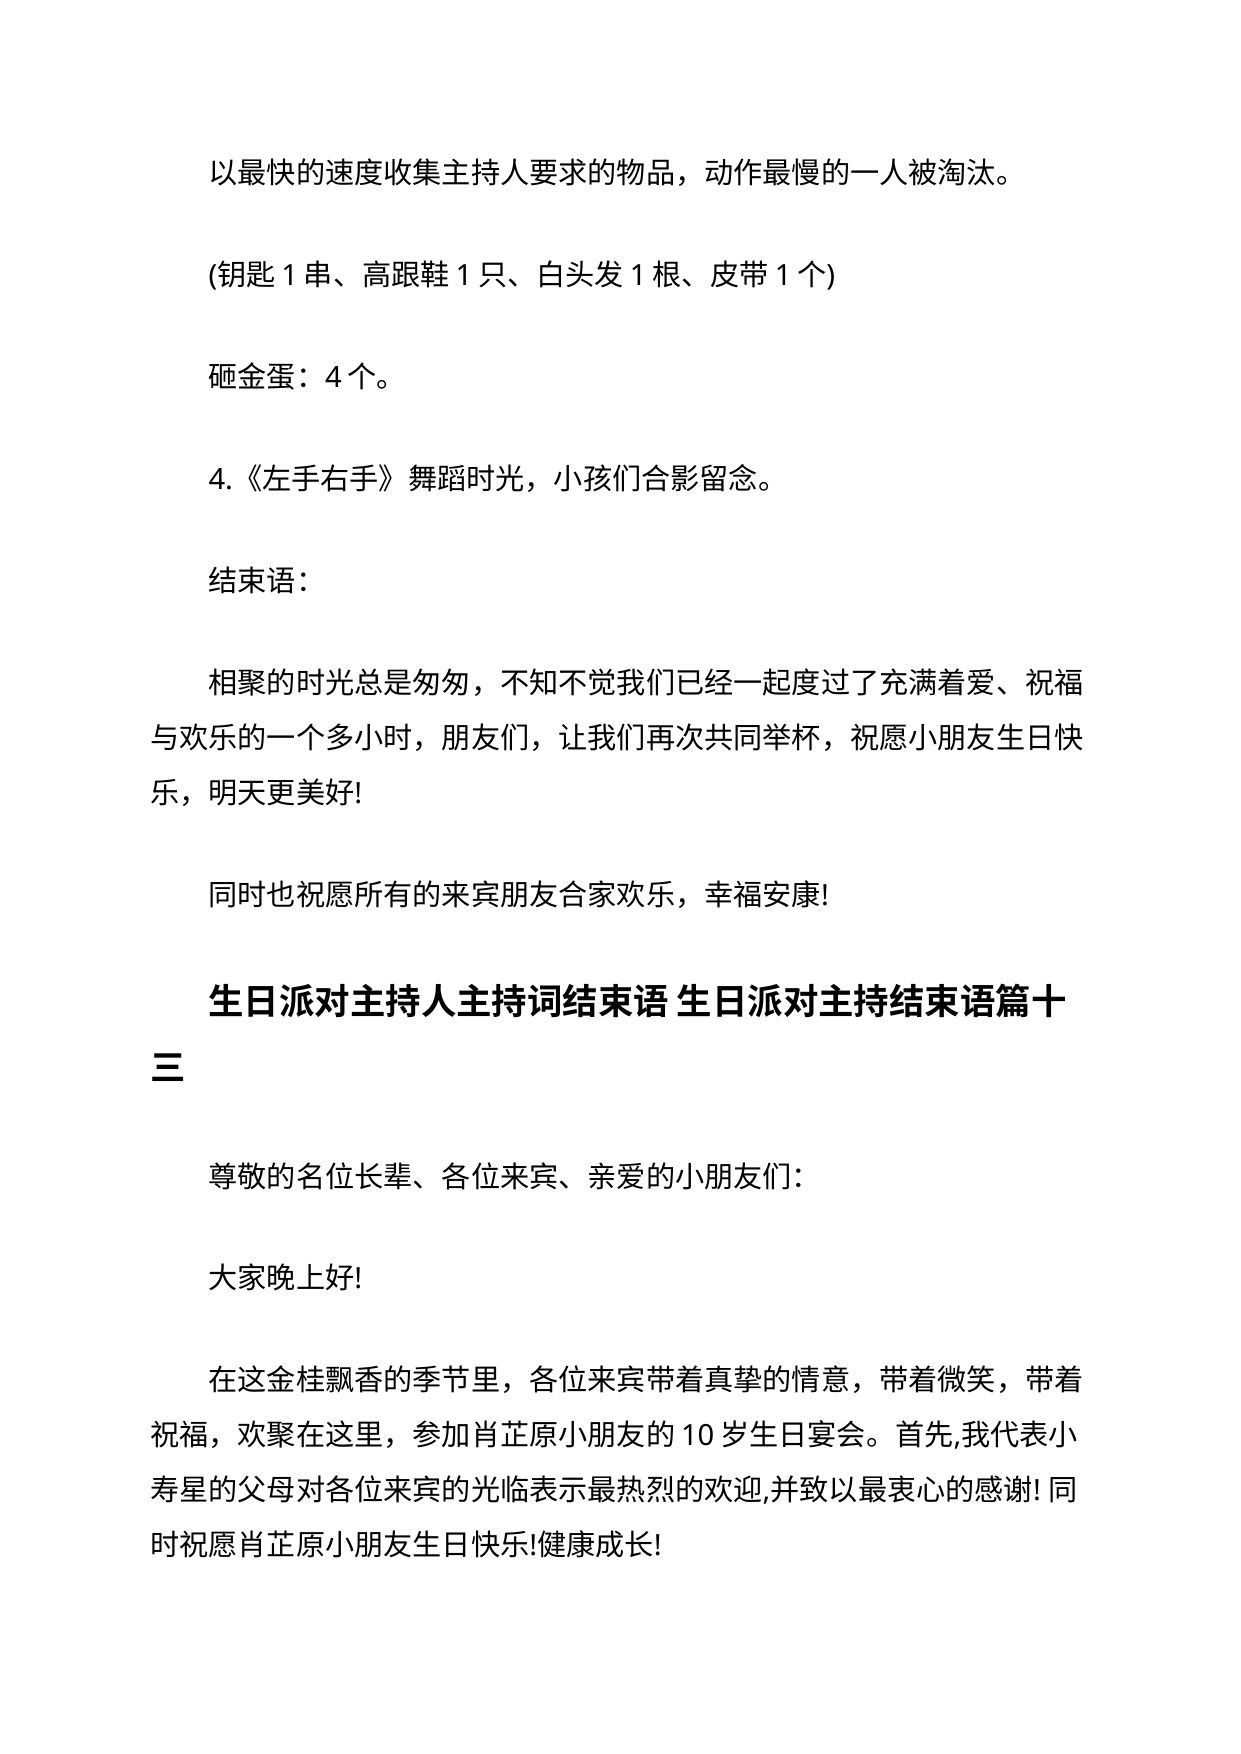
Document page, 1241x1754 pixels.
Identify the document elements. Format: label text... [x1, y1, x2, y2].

text 结束语： [150, 558, 1090, 600]
text 生日派对主持人主持词结束语 生日派对主持结束语篇十三 [150, 973, 1090, 1091]
text 在这金桂飘香的季节里，各位来宾带着真挚的情意，带着微笑，带着祝福，欢聚在这里，参加肖芷原小朋友的10岁生日宴会。首先,我代表小寿星的父母对各位来宾的光临表示最热烈的欢迎,并致以最衷心的感谢! 同时祝愿肖芷原小朋友生日快乐!健康成长! [150, 1357, 1090, 1564]
text 以最快的速度收集主持人要求的物品，动作最慢的一人被淘汰。 [150, 150, 1090, 192]
text 相聚的时光总是匆匆，不知不觉我们已经一起度过了充满着爱、祝福与欢乐的一个多小时，朋友们，让我们再次共同举杯，祝愿小朋友生日快乐，明天更美好! [150, 659, 1090, 812]
text 大家晚上好! [150, 1255, 1090, 1297]
text 砸金蛋：4个。 [150, 354, 1090, 396]
text 尊敬的名位长辈、各位来宾、亲爱的小朋友们： [150, 1153, 1090, 1196]
text (钥匙1串、高跟鞋1只、白头发1根、皮带1个) [150, 252, 1090, 294]
text 同时也祝愿所有的来宾朋友合家欢乐，幸福安康! [150, 871, 1090, 914]
text 4.《左手右手》舞蹈时光，小孩们合影留念。 [150, 456, 1090, 498]
